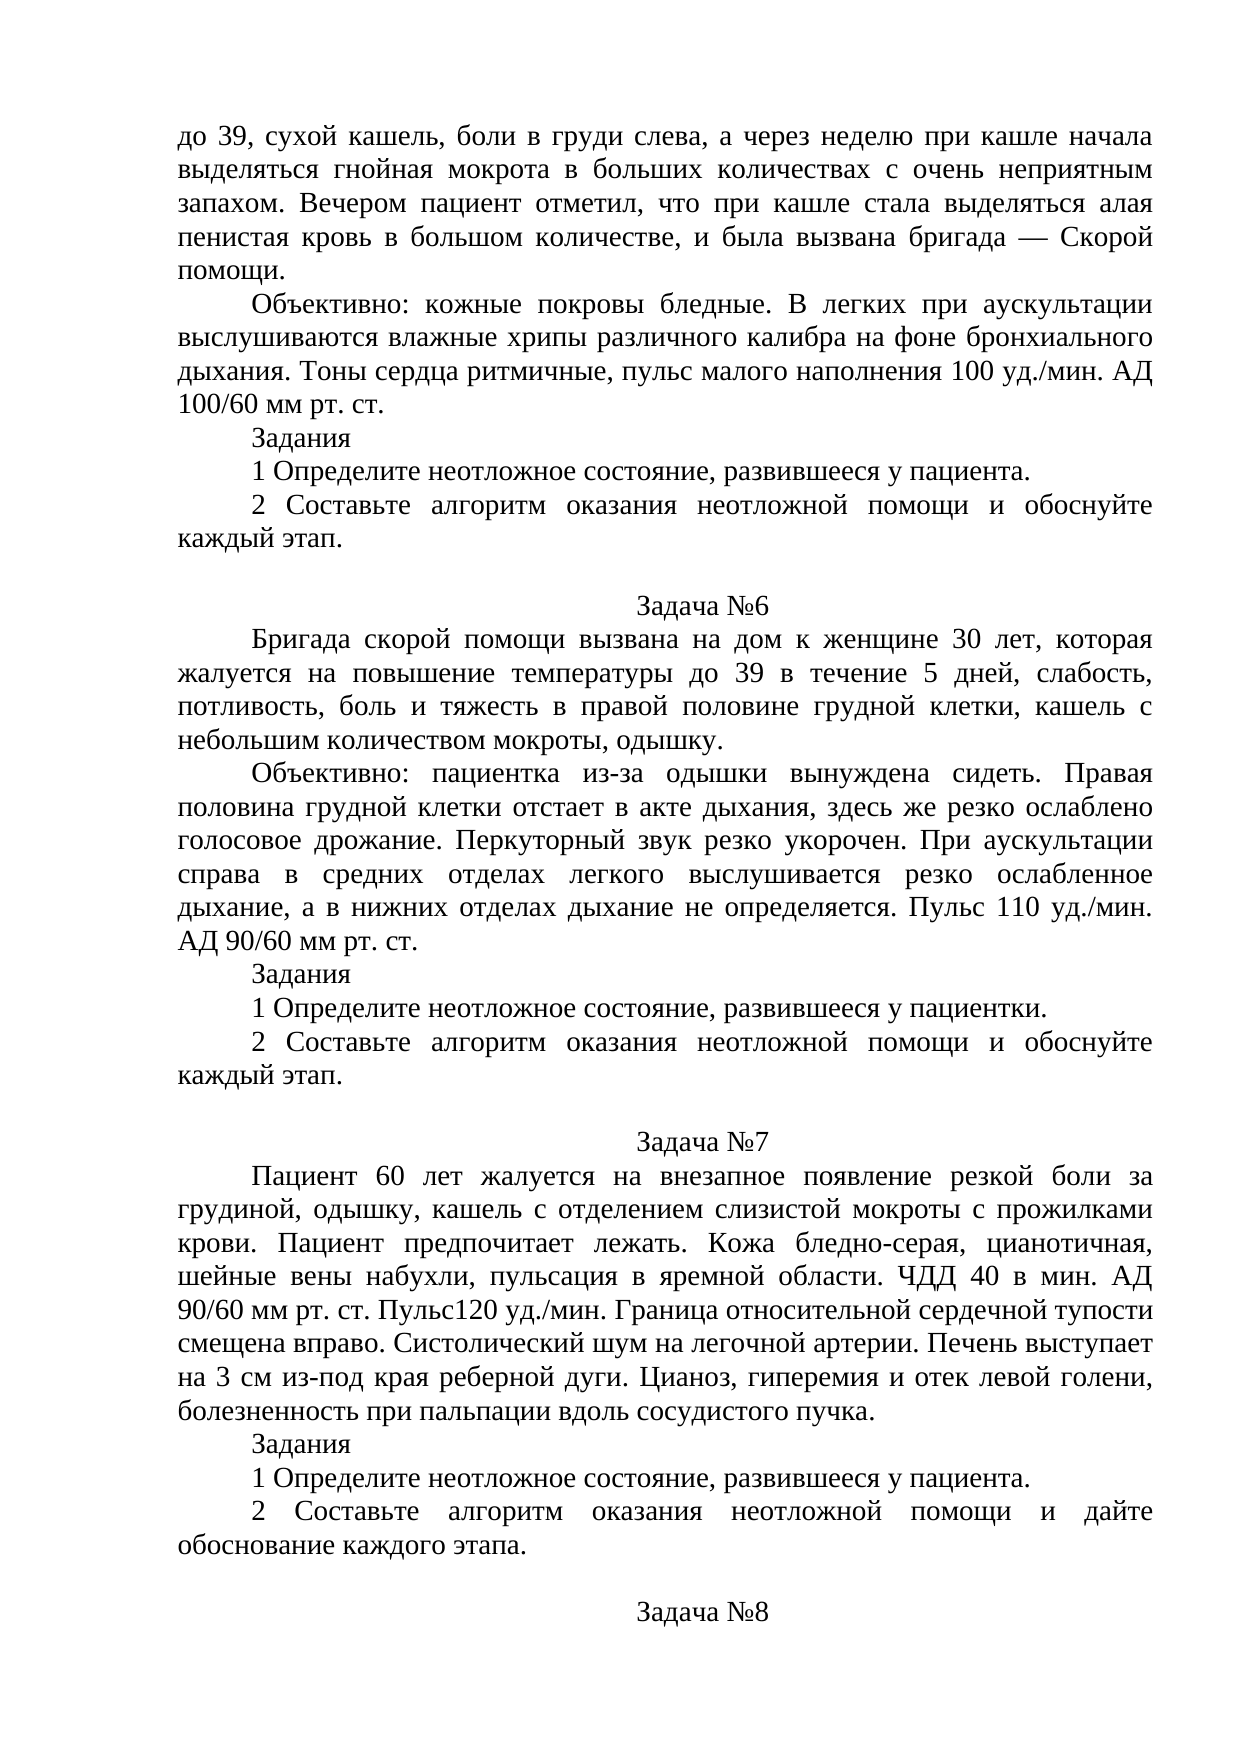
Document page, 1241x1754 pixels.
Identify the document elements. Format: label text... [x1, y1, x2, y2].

text 1 Определите неотложное состояние, развившееся у пациента. [177, 453, 1154, 487]
text Бригада скорой помощи вызвана на дом к женщине 30 лет, которая жалуется на повышение температуры до 39 в течение 5 дней, слабость, потливость, боль и тяжесть в правой половине грудной клетки, кашель с небольшим количеством мокроты, одышку. [177, 621, 1154, 755]
text 2 Составьте алгоритм оказания неотложной помощи и обоснуйте каждый этап. [177, 1024, 1154, 1091]
text Объективно: пациентка из-за одышки вынуждена сидеть. Правая половина грудной клетки отстает в акте дыхания, здесь же резко ослаблено голосовое дрожание. Перкуторный звук резко укорочен. При аускультации справа в средних отделах легкого выслушивается резко ослабленное дыхание, а в нижних отделах дыхание не определяется. Пульс 110 уд./мин. АД 90/60 мм рт. ст. [177, 755, 1154, 957]
text Объективно: кожные покровы бледные. В легких при аускультации выслушиваются влажные хрипы различного калибра на фоне бронхиального дыхания. Тоны сердца ритмичные, пульс малого наполнения 100 уд./мин. АД 100/60 мм рт. ст. [177, 286, 1154, 420]
text Задача №6 [177, 588, 1154, 621]
text 1 Определите неотложное состояние, развившееся у пациента. [177, 1460, 1154, 1493]
text Задача №8 [177, 1594, 1154, 1627]
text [177, 118, 1154, 286]
text Задания [177, 957, 1154, 990]
text Пациент 60 лет жалуется на внезапное появление резкой боли за грудиной, одышку, кашель с отделением слизистой мокроты с прожилками крови. Пациент предпочитает лежать. Кожа бледно-серая, цианотичная, шейные вены набухли, пульсация в яремной области. ЧДД 40 в мин. АД 90/60 мм рт. ст. Пульс120 уд./мин. Граница относительной сердечной тупости смещена вправо. Систолический шум на легочной артерии. Печень выступает на 3 см из-под края реберной дуги. Цианоз, гиперемия и отек левой голени, болезненность при пальпации вдоль сосудистого пучка. [177, 1158, 1154, 1426]
text Задания [177, 420, 1154, 453]
text Задания [177, 1426, 1154, 1460]
text Задача №7 [177, 1124, 1154, 1158]
text 2 Составьте алгоритм оказания неотложной помощи и дайте обоснование каждого этапа. [177, 1493, 1154, 1560]
text 1 Определите неотложное состояние, развившееся у пациентки. [177, 990, 1154, 1024]
text 2 Составьте алгоритм оказания неотложной помощи и обоснуйте каждый этап. [177, 487, 1154, 554]
